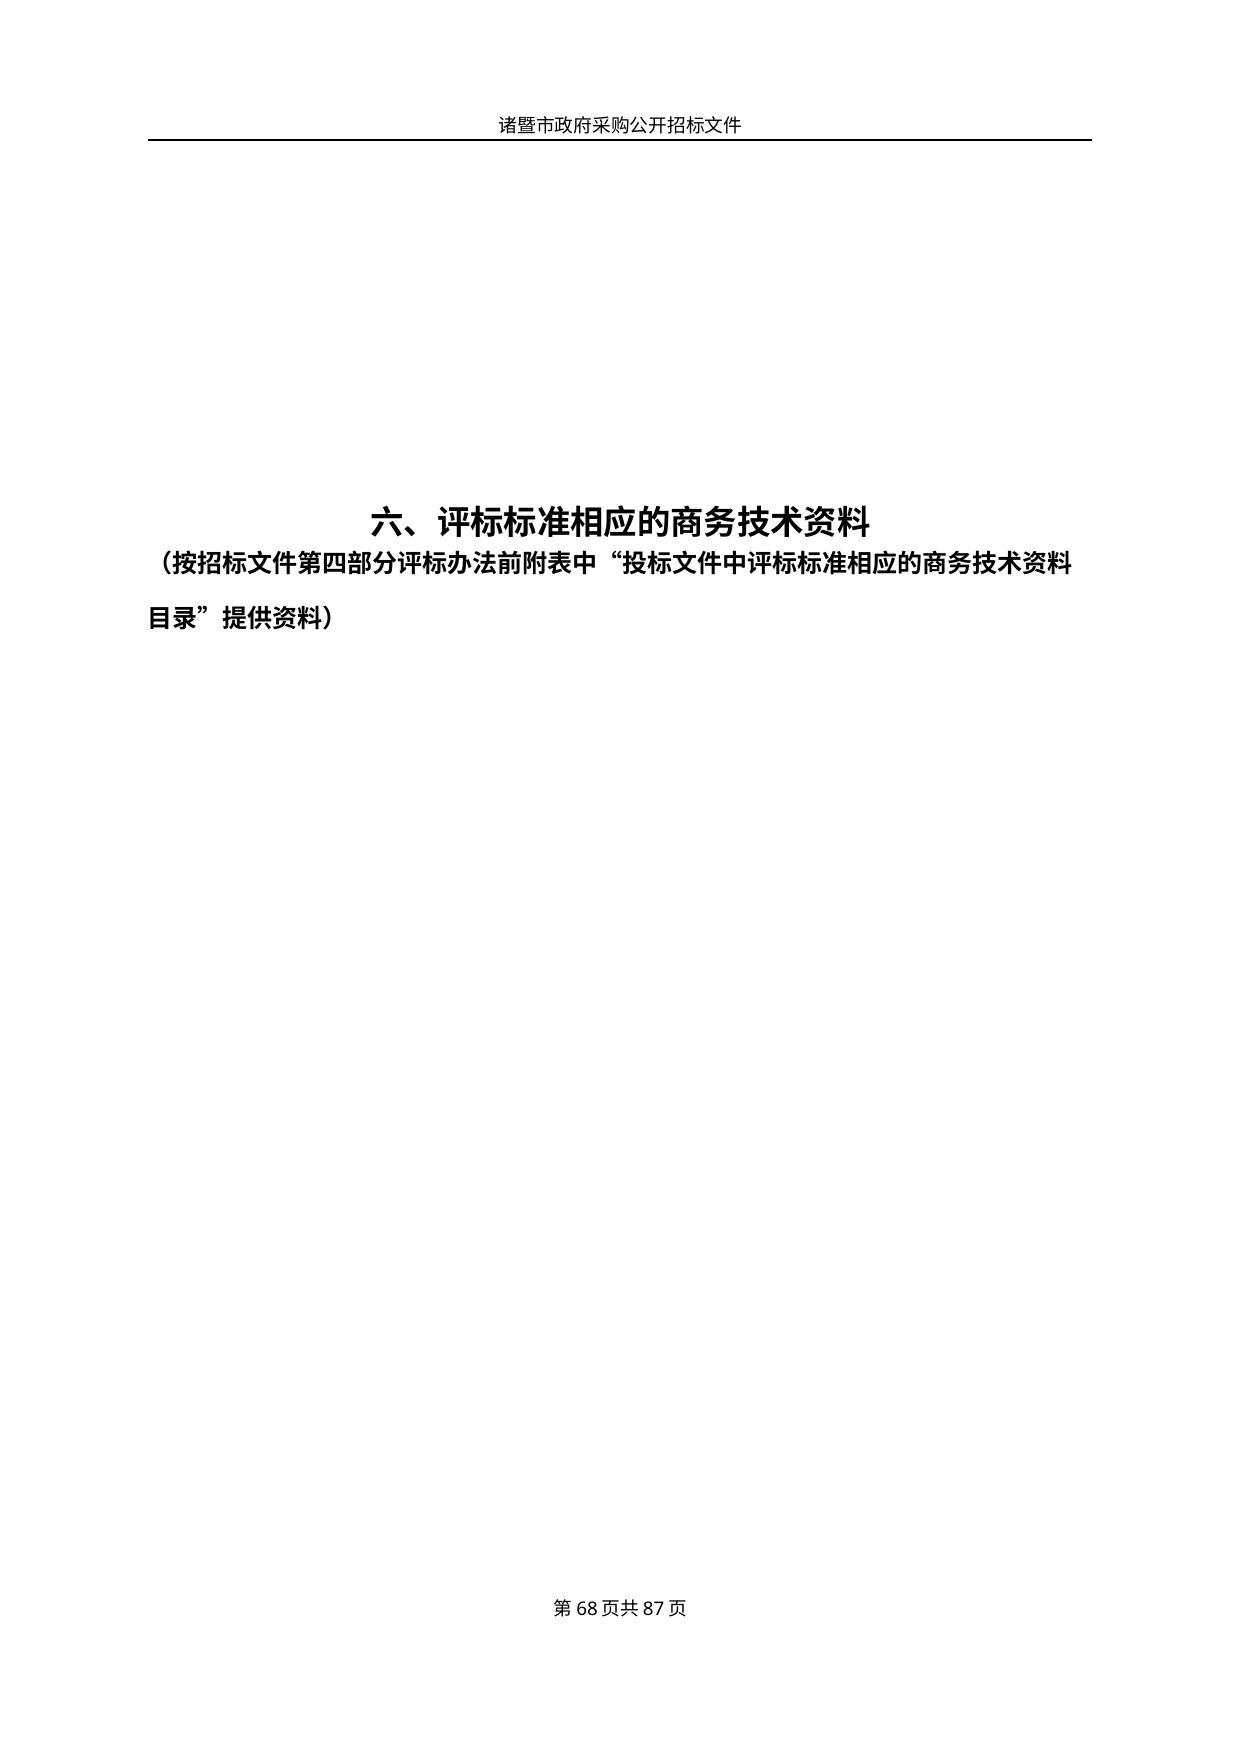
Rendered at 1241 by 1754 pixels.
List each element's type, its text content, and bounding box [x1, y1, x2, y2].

text （按招标文件第四部分评标办法前附表中“投标文件中评标标准相应的商务技术资料目录”提供资料） [148, 544, 1092, 634]
text 六、评标标准相应的商务技术资料 [148, 496, 1092, 544]
